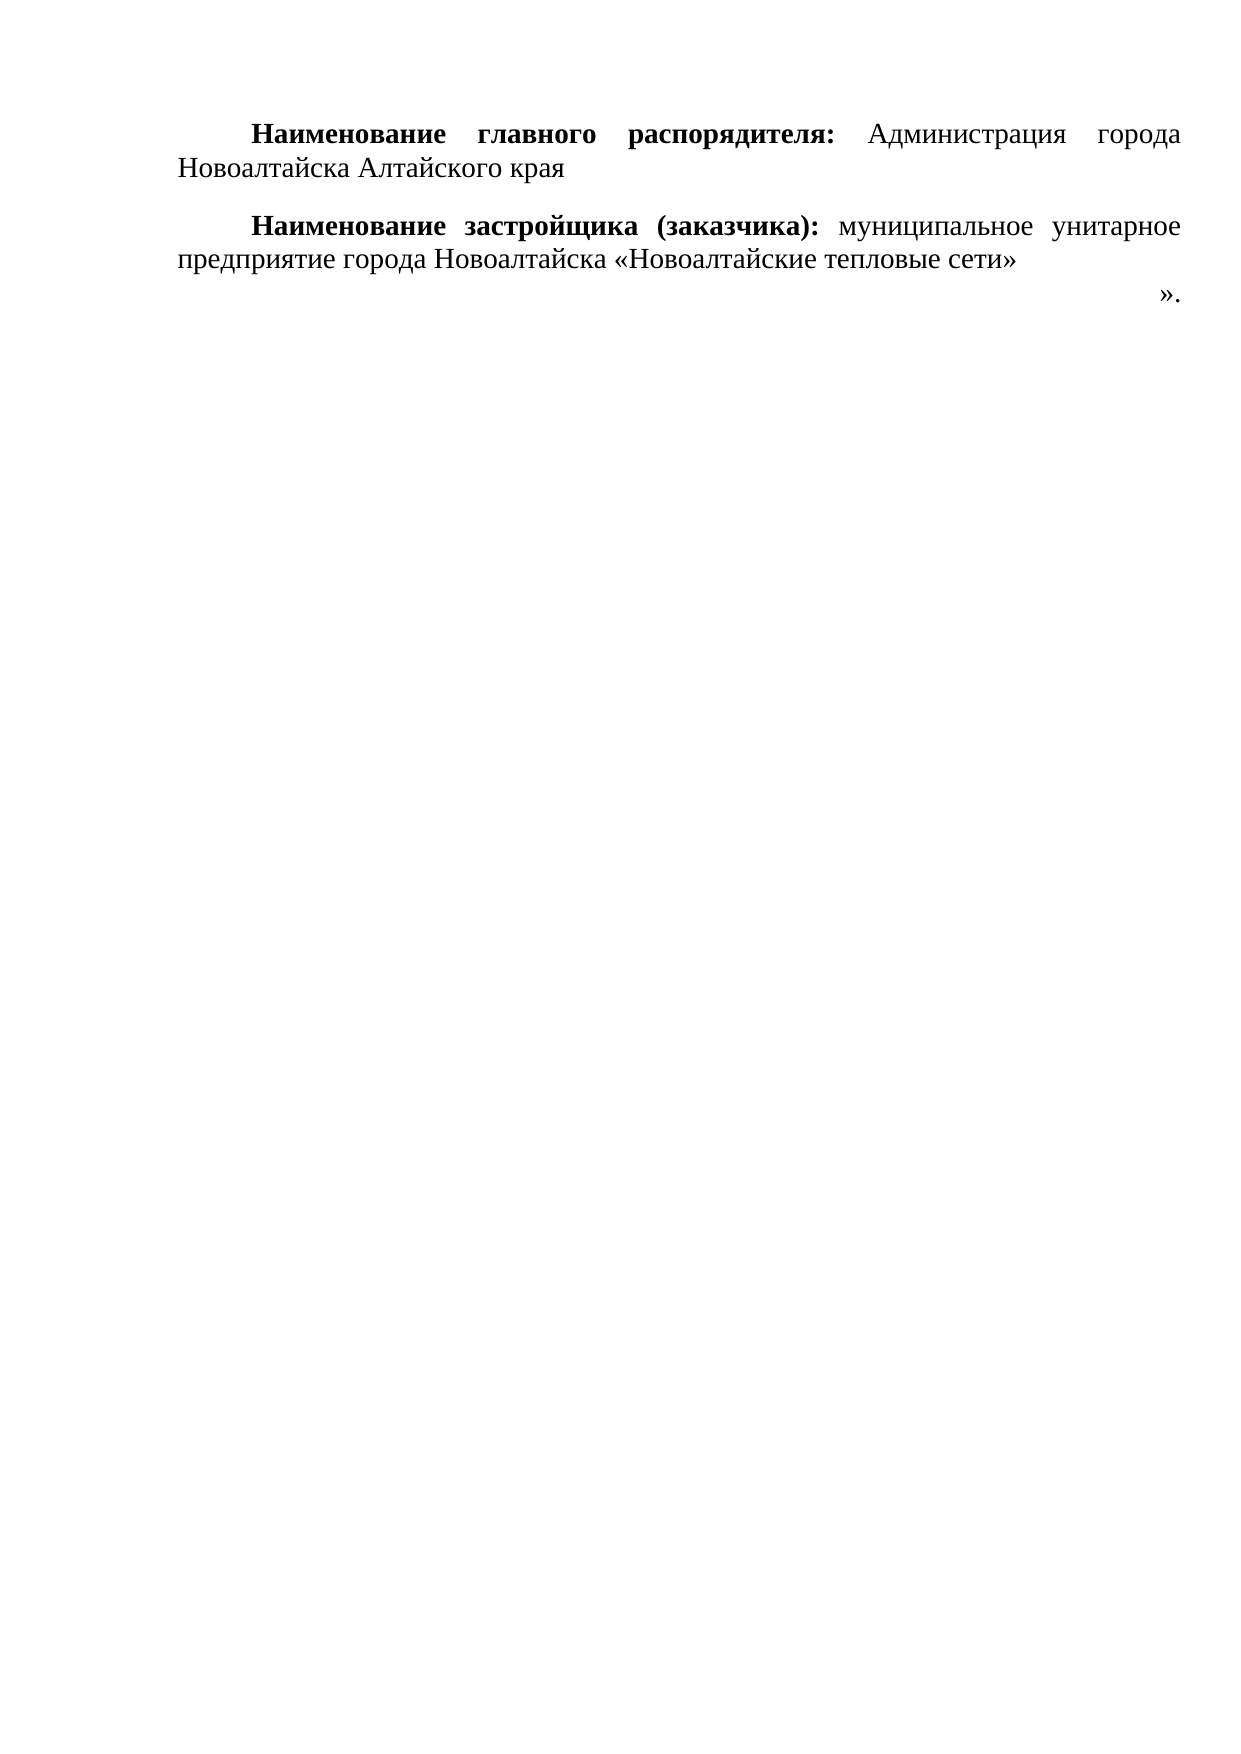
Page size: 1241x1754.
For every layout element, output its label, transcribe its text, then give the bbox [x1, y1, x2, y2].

text ». [177, 275, 1181, 308]
text Наименование застройщика (заказчика): муниципальное унитарное предприятие города Новоалтайска «Новоалтайские тепловые сети» [177, 208, 1181, 275]
text Наименование главного распорядителя: Администрация города Новоалтайска Алтайского края [177, 117, 1181, 184]
